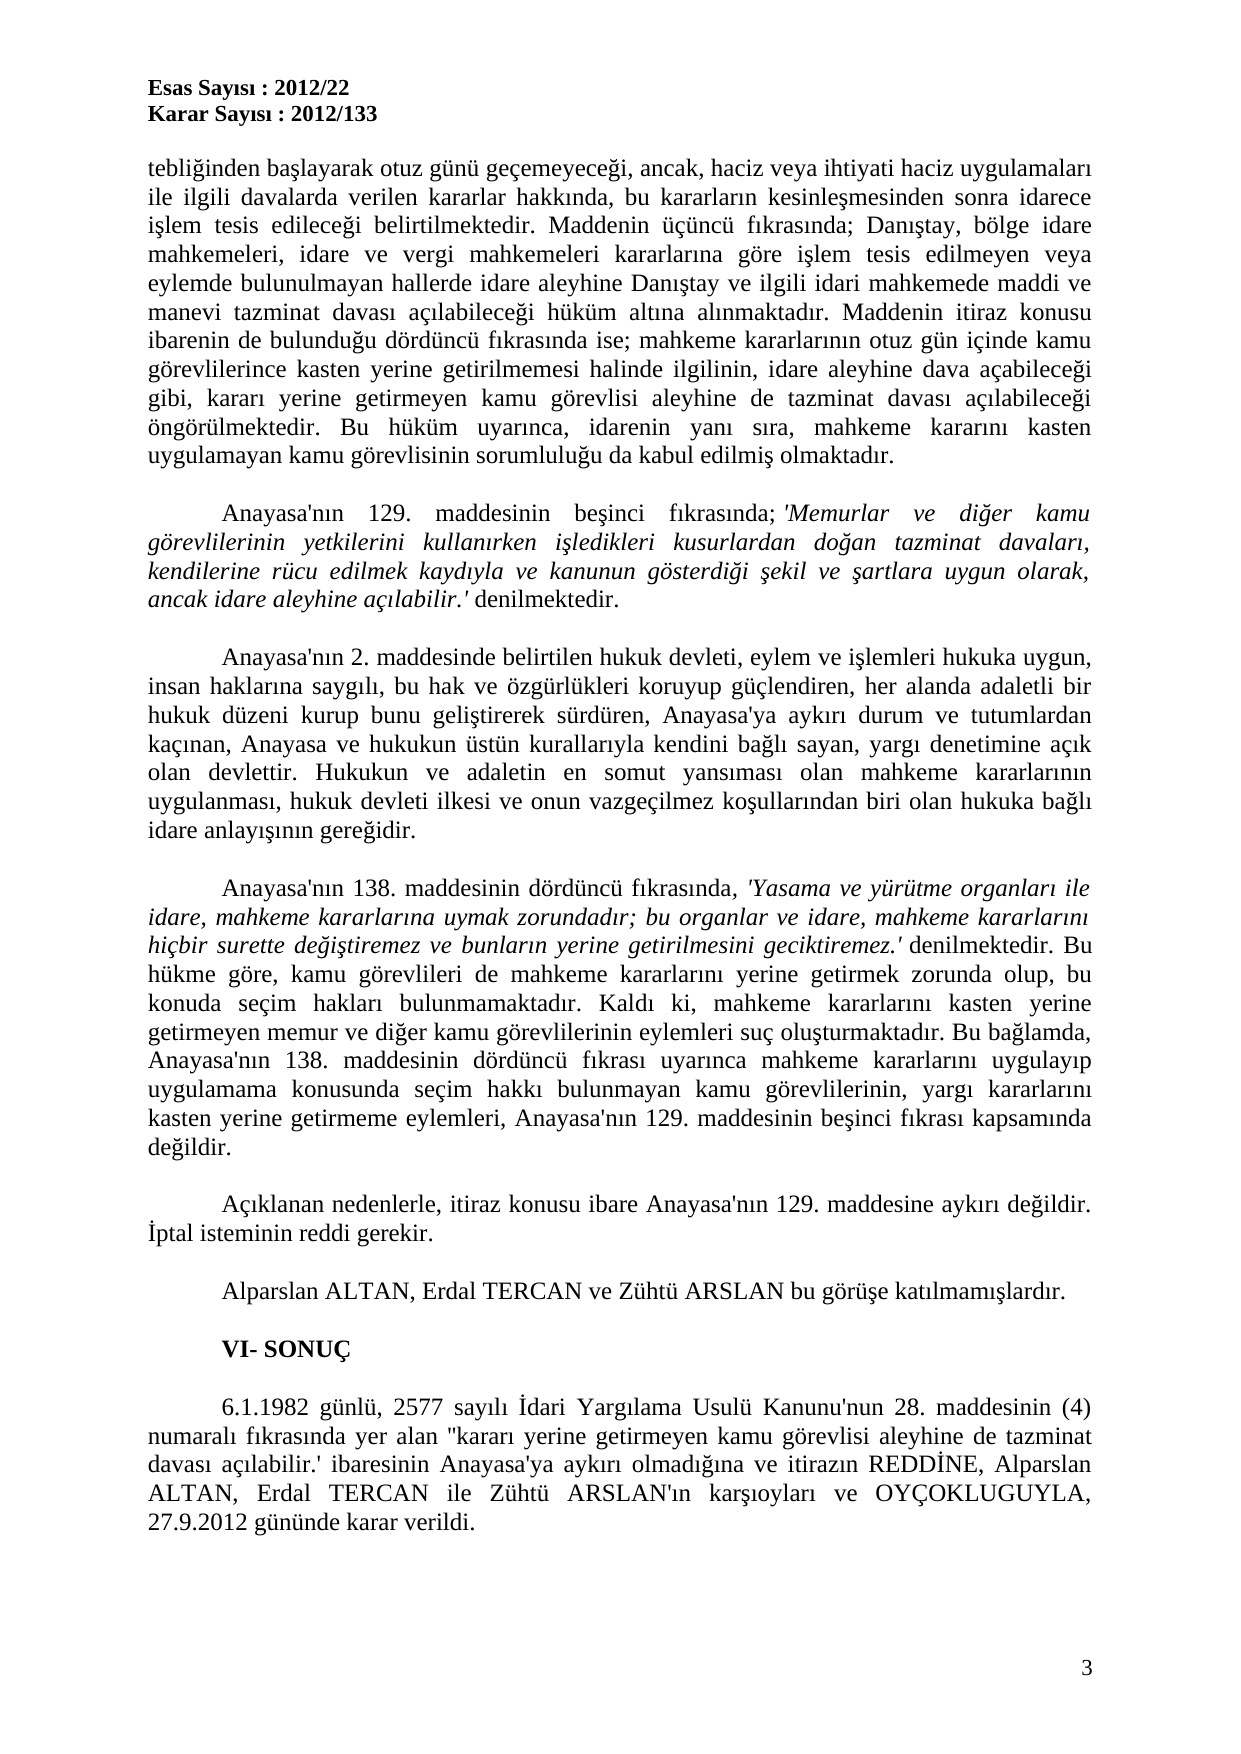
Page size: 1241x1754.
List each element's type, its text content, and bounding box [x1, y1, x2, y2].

text Açıklanan nedenlerle, itiraz konusu ibare Anayasa'nın 129. maddesine aykırı değildir. İptal isteminin reddi gerekir. [148, 1189, 1093, 1247]
text Anayasa'nın 129. maddesinin beşinci fıkrasında; 'Memurlar ve diğer kamu görevlilerinin yetkilerini kullanırken işledikleri kusurlardan doğan tazminat davaları, kendilerine rücu edilmek kaydıyla ve kanunun gösterdiği şekil ve şartlara uygun olarak, ancak idare aleyhine açılabilir.' denilmektedir. [148, 498, 1093, 613]
text VI- SONUÇ [148, 1334, 1093, 1363]
text Anayasa'nın 138. maddesinin dördüncü fıkrasında, 'Yasama ve yürütme organları ile idare, mahkeme kararlarına uymak zorundadır; bu organlar ve idare, mahkeme kararlarını hiçbir surette değiştiremez ve bunların yerine getirilmesini geciktiremez.' denilmektedir. Bu hükme göre, kamu görevlileri de mahkeme kararlarını yerine getirmek zorunda olup, bu konuda seçim hakları bulunmamaktadır. Kaldı ki, mahkeme kararlarını kasten yerine getirmeyen memur ve diğer kamu görevlilerinin eylemleri suç oluşturmaktadır. Bu bağlamda, Anayasa'nın 138. maddesinin dördüncü fıkrası uyarınca mahkeme kararlarını uygulayıp uygulamama konusunda seçim hakkı bulunmayan kamu görevlilerinin, yargı kararlarını kasten yerine getirmeme eylemleri, Anayasa'nın 129. maddesinin beşinci fıkrası kapsamında değildir. [148, 873, 1093, 1160]
text 6.1.1982 günlü, 2577 sayılı İdari Yargılama Usulü Kanunu'nun 28. maddesinin (4) numaralı fıkrasında yer alan ''kararı yerine getirmeyen kamu görevlisi aleyhine de tazminat davası açılabilir.' ibaresinin Anayasa'ya aykırı olmadığına ve itirazın REDDİNE, Alparslan ALTAN, Erdal TERCAN ile Zühtü ARSLAN'ın karşıoyları ve OYÇOKLUGUYLA, 27.9.2012 gününde karar verildi. [148, 1392, 1093, 1536]
text Anayasa'nın 2. maddesinde belirtilen hukuk devleti, eylem ve işlemleri hukuka uygun, insan haklarına saygılı, bu hak ve özgürlükleri koruyup güçlendiren, her alanda adaletli bir hukuk düzeni kurup bunu geliştirerek sürdüren, Anayasa'ya aykırı durum ve tutumlardan kaçınan, Anayasa ve hukukun üstün kurallarıyla kendini bağlı sayan, yargı denetimine açık olan devlettir. Hukukun ve adaletin en somut yansıması olan mahkeme kararlarının uygulanması, hukuk devleti ilkesi ve onun vazgeçilmez koşullarından biri olan hukuka bağlı idare anlayışının gereğidir. [148, 642, 1093, 844]
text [148, 153, 1093, 469]
text Alparslan ALTAN, Erdal TERCAN ve Zühtü ARSLAN bu görüşe katılmamışlardır. [148, 1276, 1093, 1305]
